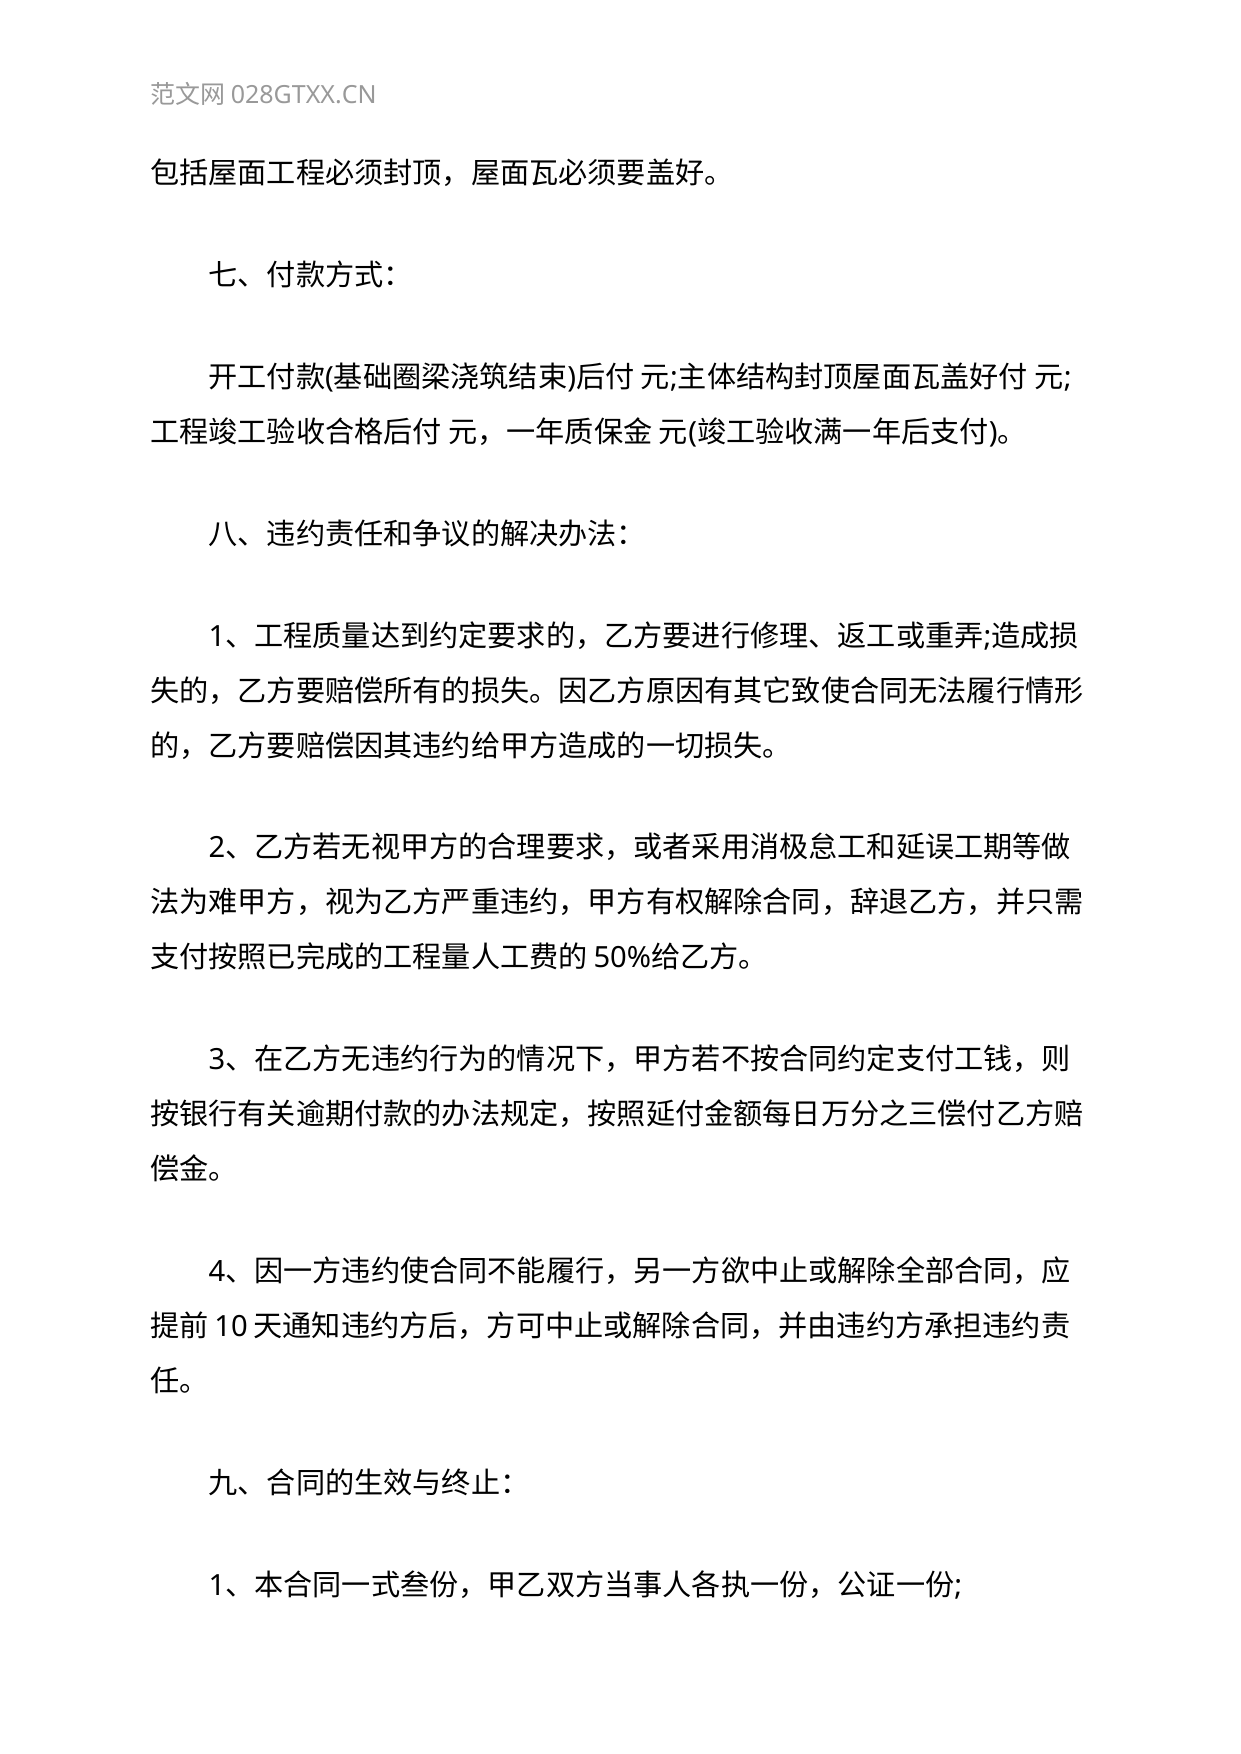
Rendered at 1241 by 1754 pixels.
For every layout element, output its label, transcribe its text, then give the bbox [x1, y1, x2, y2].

text 1、本合同一式叁份，甲乙双方当事人各执一份，公证一份; [150, 1561, 1090, 1603]
text 开工付款(基础圈梁浇筑结束)后付 元;主体结构封顶屋面瓦盖好付 元;工程竣工验收合格后付 元，一年质保金 元(竣工验收满一年后支付)。 [150, 353, 1090, 451]
text 1、工程质量达到约定要求的，乙方要进行修理、返工或重弄;造成损失的，乙方要赔偿所有的损失。因乙方原因有其它致使合同无法履行情形的，乙方要赔偿因其违约给甲方造成的一切损失。 [150, 612, 1090, 764]
text 八、违约责任和争议的解决办法： [150, 511, 1090, 553]
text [150, 150, 1090, 192]
text 九、合同的生效与终止： [150, 1459, 1090, 1502]
text 3、在乙方无违约行为的情况下，甲方若不按合同约定支付工钱，则按银行有关逾期付款的办法规定，按照延付金额每日万分之三偿付乙方赔偿金。 [150, 1036, 1090, 1188]
text 2、乙方若无视甲方的合理要求，或者采用消极怠工和延误工期等做法为难甲方，视为乙方严重违约，甲方有权解除合同，辞退乙方，并只需支付按照已完成的工程量人工费的50%给乙方。 [150, 824, 1090, 976]
text 七、付款方式： [150, 252, 1090, 294]
text 4、因一方违约使合同不能履行，另一方欲中止或解除全部合同，应提前10天通知违约方后，方可中止或解除合同，并由违约方承担违约责任。 [150, 1247, 1090, 1400]
